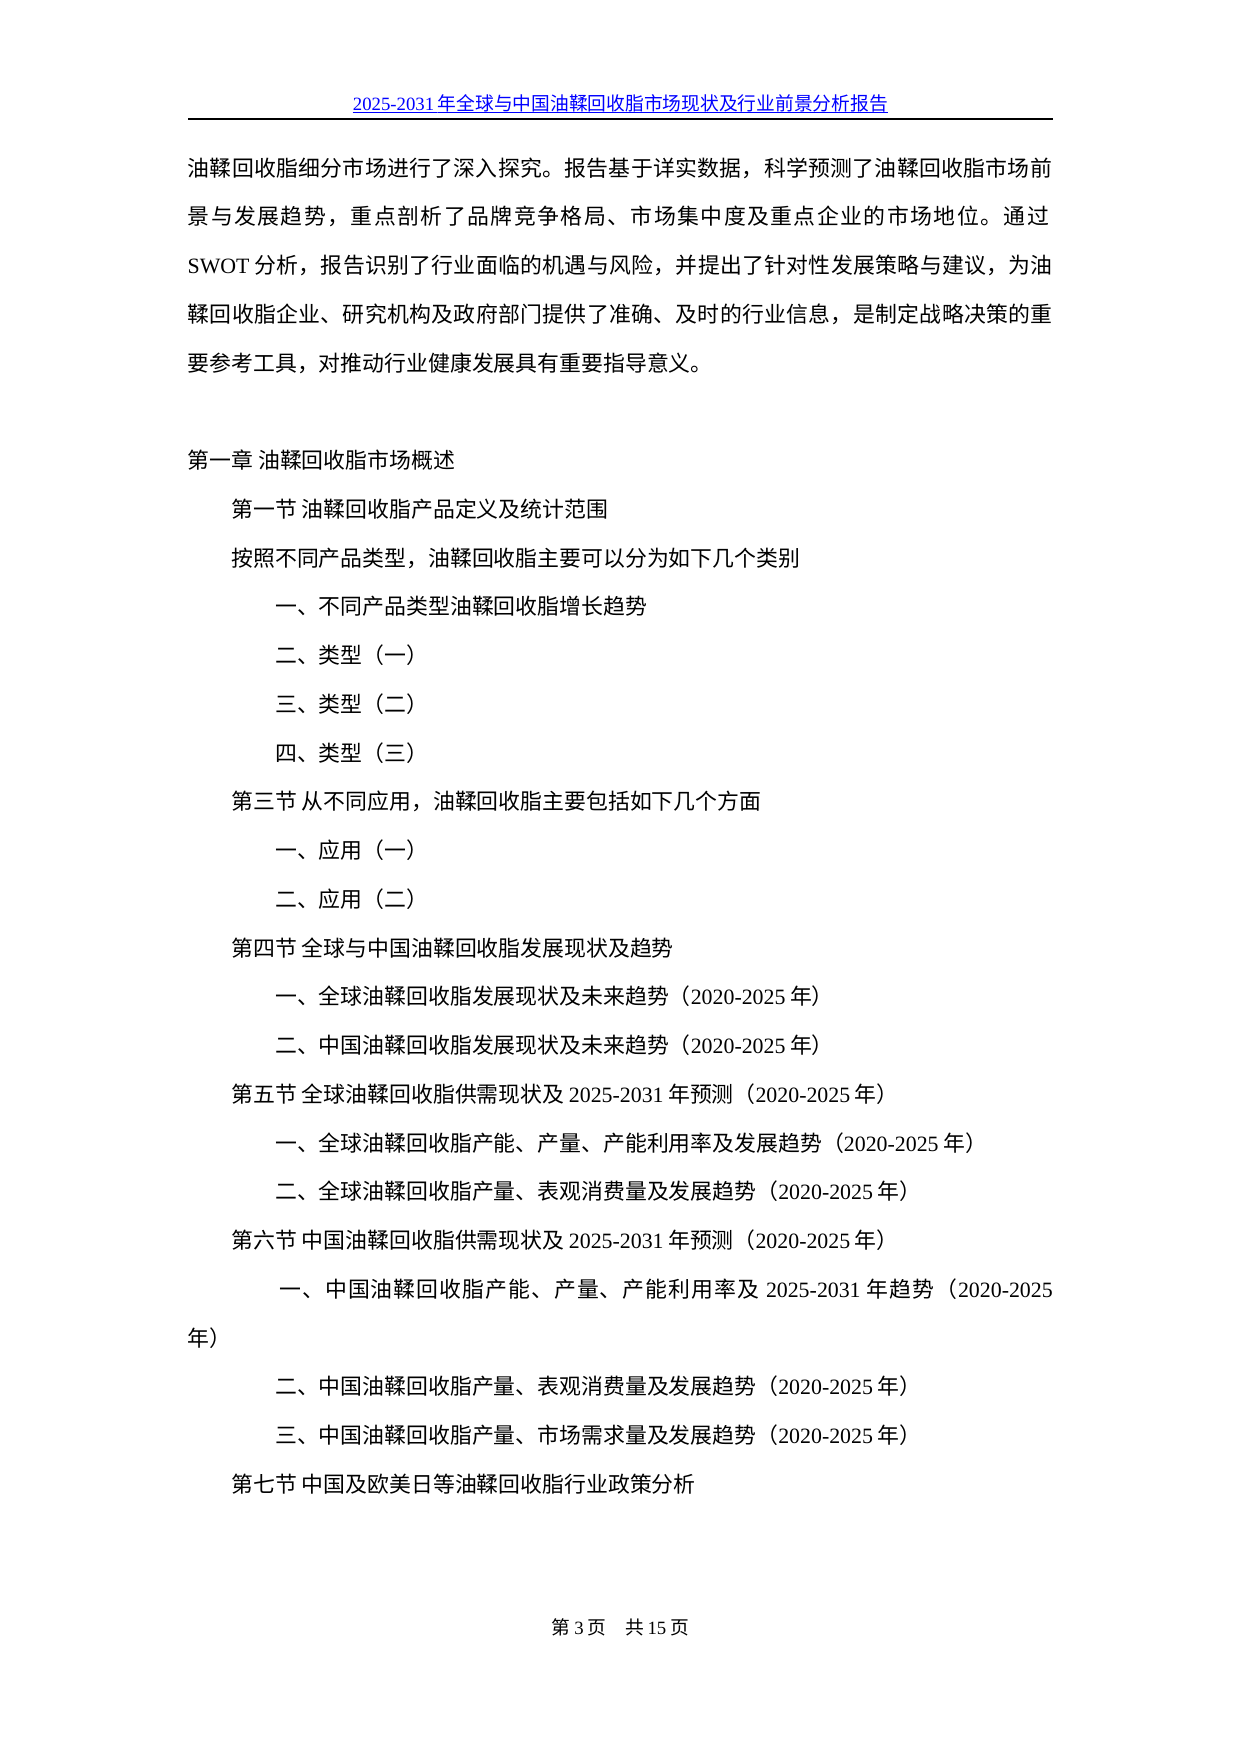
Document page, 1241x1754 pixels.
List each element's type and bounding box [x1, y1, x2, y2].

text [187, 150, 1053, 1499]
